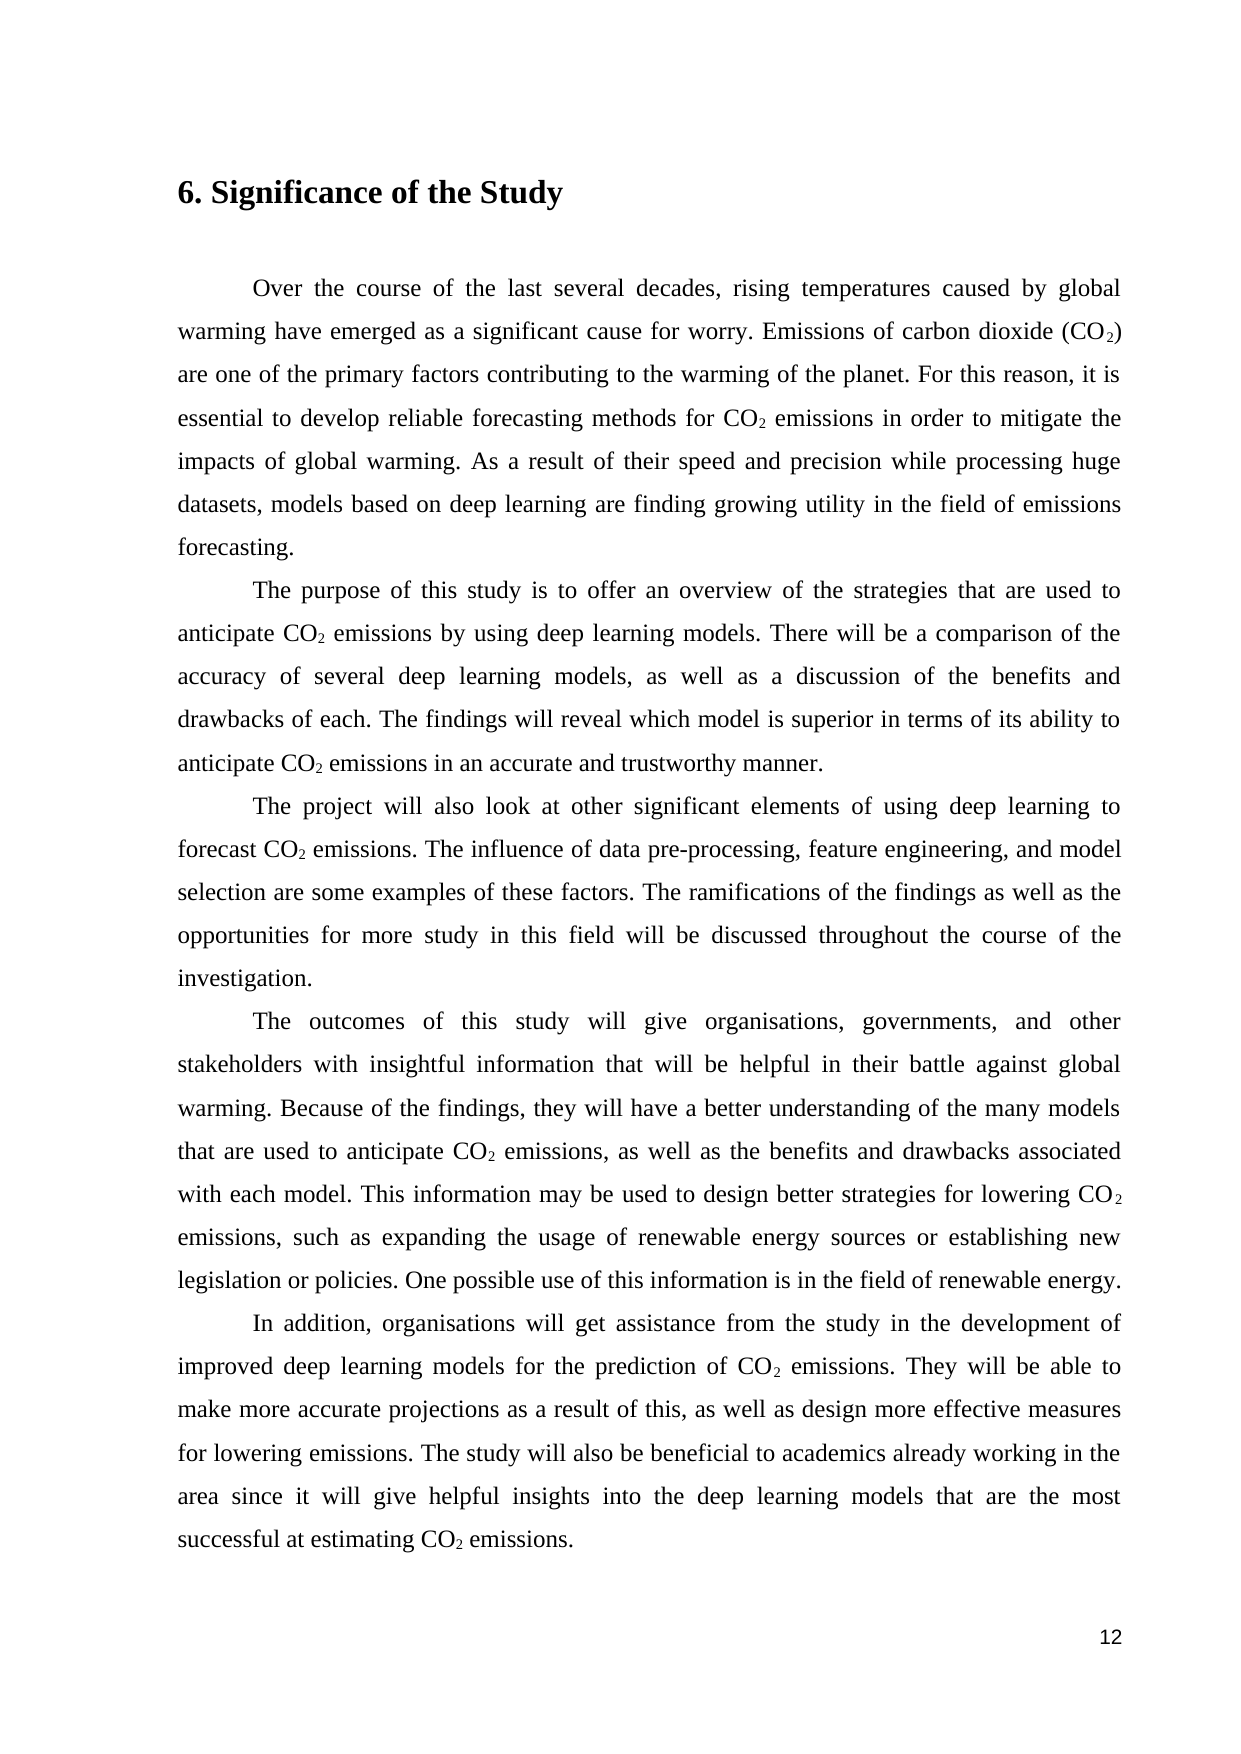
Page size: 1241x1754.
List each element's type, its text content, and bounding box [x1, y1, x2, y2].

text Over the course of the last several decades, rising temperatures caused by global warming have emerged as a significant cause for worry. Emissions of carbon dioxide (CO2) are one of the primary factors contributing to the warming of the planet. For this reason, it is essential to develop reliable forecasting methods for CO2 emissions in order to mitigate the impacts of global warming. As a result of their speed and precision while processing huge datasets, models based on deep learning are finding growing utility in the field of emissions forecasting. [177, 273, 1122, 561]
subtitle 6. Significance of the Study [177, 173, 1122, 211]
text The purpose of this study is to offer an overview of the strategies that are used to anticipate CO2 emissions by using deep learning models. There will be a comparison of the accuracy of several deep learning models, as well as a discussion of the benefits and drawbacks of each. The findings will reveal which model is superior in terms of its ability to anticipate CO2 emissions in an accurate and trustworthy manner. [177, 575, 1122, 776]
text The outcomes of this study will give organisations, governments, and other stakeholders with insightful information that will be helpful in their battle against global warming. Because of the findings, they will have a better understanding of the many models that are used to anticipate CO2 emissions, as well as the benefits and drawbacks associated with each model. This information may be used to design better strategies for lowering CO2 emissions, such as expanding the usage of renewable energy sources or establishing new legislation or policies. One possible use of this information is in the field of renewable energy. [177, 1006, 1122, 1294]
text In addition, organisations will get assistance from the study in the development of improved deep learning models for the prediction of CO2 emissions. They will be able to make more accurate projections as a result of this, as well as design more effective measures for lowering emissions. The study will also be beneficial to academics already working in the area since it will give helpful insights into the deep learning models that are the most successful at estimating CO2 emissions. [177, 1308, 1122, 1553]
text The project will also look at other significant elements of using deep learning to forecast CO2 emissions. The influence of data pre-processing, feature engineering, and model selection are some examples of these factors. The ramifications of the findings as well as the opportunities for more study in this field will be discussed throughout the course of the investigation. [177, 791, 1122, 992]
